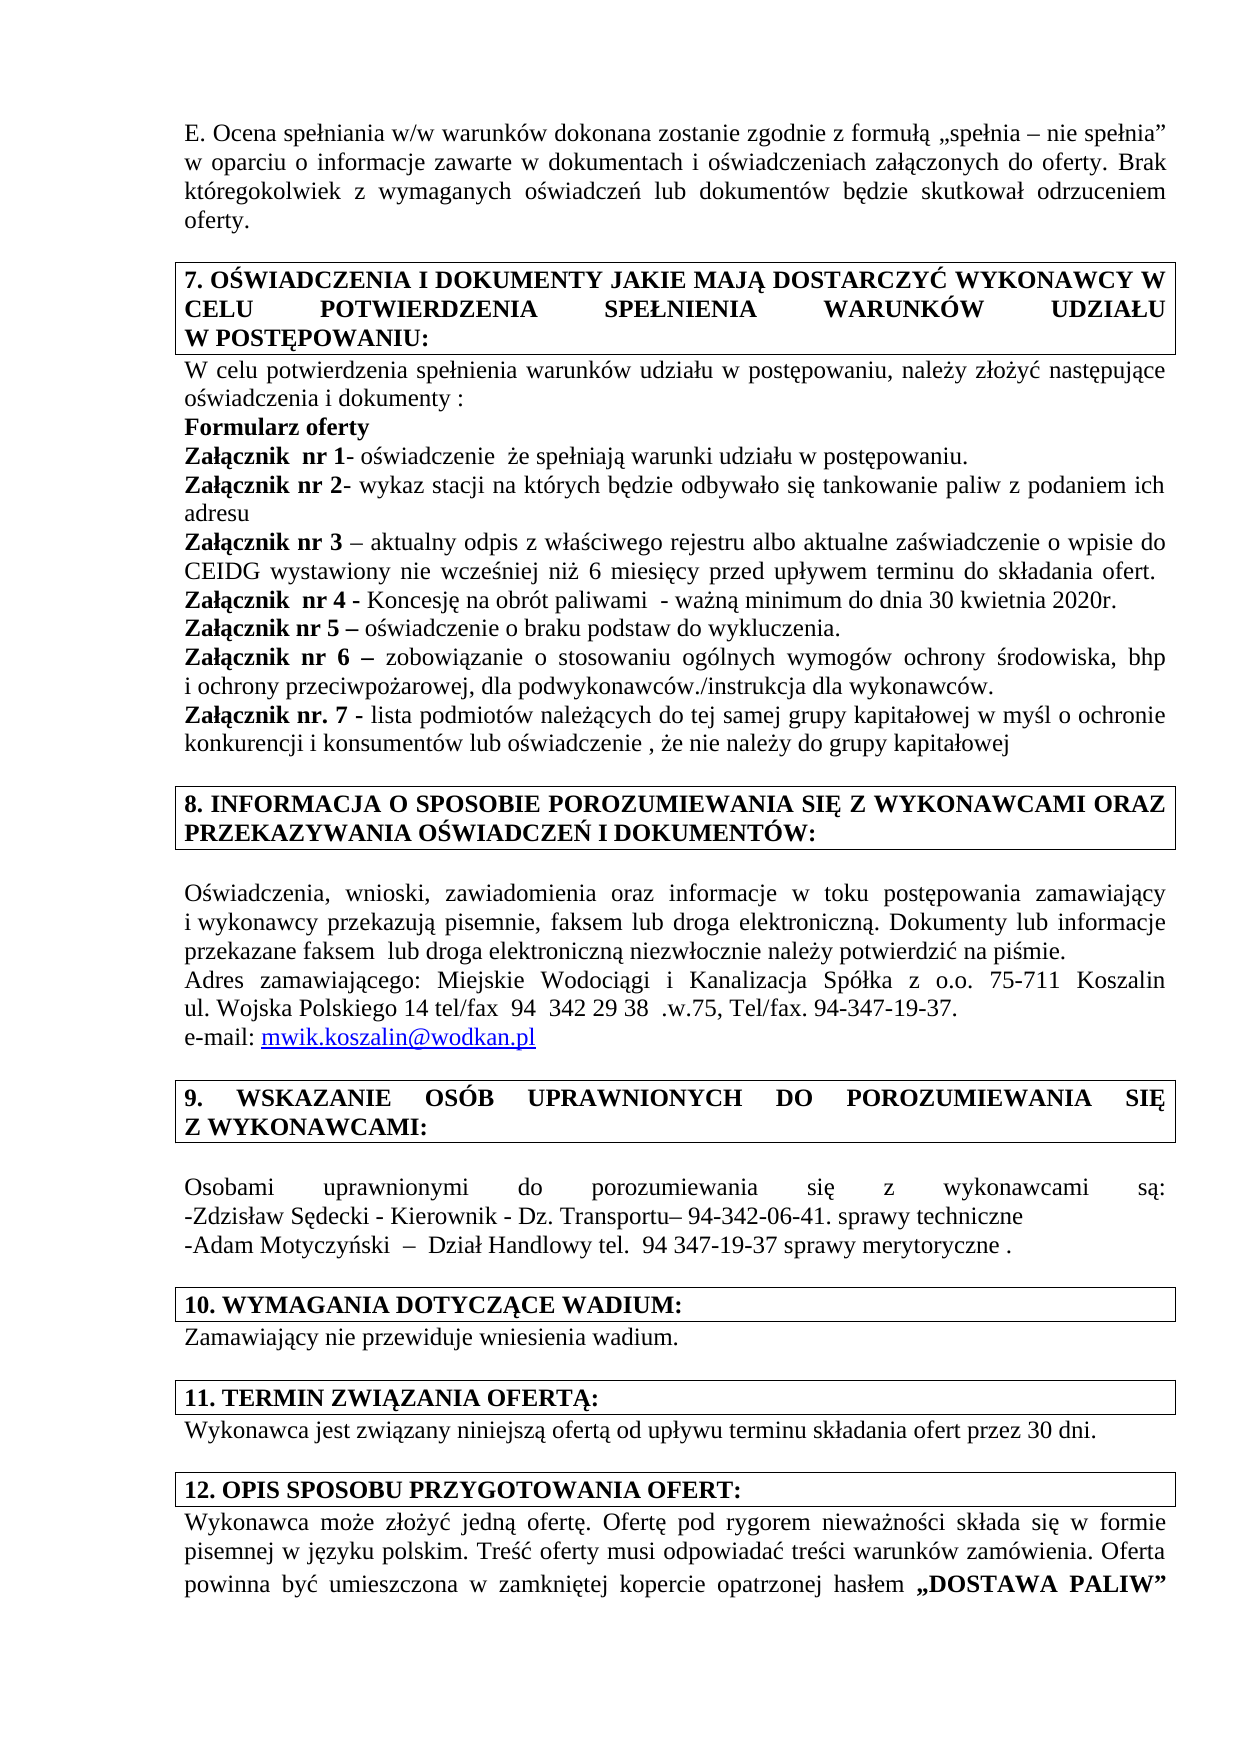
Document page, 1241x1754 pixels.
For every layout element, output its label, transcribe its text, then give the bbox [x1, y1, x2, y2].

text E. Ocena spełniania w/w warunków dokonana zostanie zgodnie z formułą „spełnia – nie spełnia” w oparciu o informacje zawarte w dokumentach i oświadczeniach załączonych do oferty. Brak któregokolwiek z wymaganych oświadczeń lub dokumentów będzie skutkował odrzuceniem oferty. [184, 118, 1167, 233]
text Zamawiający nie przewiduje wniesienia wadium. [184, 1322, 1167, 1351]
text Osobami uprawnionymi do porozumiewania się z wykonawcami są: -Zdzisław Sędecki - Kierownik - Dz. Transportu– 94-342-06-41. sprawy techniczne [184, 1172, 1167, 1230]
text 7. OŚWIADCZENIA I DOKUMENTY JAKIE MAJĄ DOSTARCZYĆ WYKONAWCY W CELU POTWIERDZENIA SPEŁNIENIA WARUNKÓW UDZIAŁU W POSTĘPOWANIU: [176, 263, 1175, 354]
text -Adam Motyczyński – Dział Handlowy tel. 94 347-19-37 sprawy merytoryczne . [184, 1230, 1167, 1258]
text Adres zamawiającego: Miejskie Wodociągi i Kanalizacja Spółka z o.o. 75-711 Koszalin ul. Wojska Polskiego 14 tel/fax 94 342 29 38 .w.75, Tel/fax. 94-347-19-37. [184, 965, 1167, 1022]
text Załącznik nr 2- wykaz stacji na których będzie odbywało się tankowanie paliw z podaniem ich adresu [184, 470, 1167, 527]
text 12. OPIS SPOSOBU PRZYGOTOWANIA OFERT: [176, 1473, 1175, 1506]
text e-mail: mwik.koszalin@wodkan.pl [184, 1022, 1167, 1051]
text Załącznik nr. 7 - lista podmiotów należących do tej samej grupy kapitałowej w myśl o ochronie konkurencji i konsumentów lub oświadczenie , że nie należy do grupy kapitałowej [184, 700, 1167, 757]
text W celu potwierdzenia spełnienia warunków udziału w postępowaniu, należy złożyć następujące oświadczenia i dokumenty : [184, 355, 1167, 412]
text Oświadczenia, wnioski, zawiadomienia oraz informacje w toku postępowania zamawiający i wykonawcy przekazują pisemnie, faksem lub droga elektroniczną. Dokumenty lub informacje przekazane faksem lub droga elektroniczną niezwłocznie należy potwierdzić na piśmie. [184, 878, 1167, 965]
text Załącznik nr 6 – zobowiązanie o stosowaniu ogólnych wymogów ochrony środowiska, bhp i ochrony przeciwpożarowej, dla podwykonawców./instrukcja dla wykonawców. [184, 642, 1167, 700]
text 9. WSKAZANIE OSÓB UPRAWNIONYCH DO POROZUMIEWANIA SIĘ Z WYKONAWCAMI: [176, 1081, 1175, 1142]
text 11. TERMIN ZWIĄZANIA OFERTĄ: [176, 1381, 1175, 1414]
text 10. WYMAGANIA DOTYCZĄCE WADIUM: [176, 1288, 1175, 1321]
text Załącznik nr 3 – aktualny odpis z właściwego rejestru albo aktualne zaświadczenie o wpisie do CEIDG wystawiony nie wcześniej niż 6 miesięcy przed upływem terminu do składania ofert. Załącznik nr 4 - Koncesję na obrót paliwami - ważną minimum do dnia 30 kwietnia 2020r. [184, 527, 1167, 613]
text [184, 1507, 1167, 1598]
text 8. INFORMACJA O SPOSOBIE POROZUMIEWANIA SIĘ Z WYKONAWCAMI ORAZ PRZEKAZYWANIA OŚWIADCZEŃ I DOKUMENTÓW: [176, 787, 1175, 849]
subtitle Formularz oferty [184, 412, 1167, 441]
text Wykonawca jest związany niniejszą ofertą od upływu terminu składania ofert przez 30 dni. [184, 1415, 1167, 1443]
text Załącznik nr 1- oświadczenie że spełniają warunki udziału w postępowaniu. [184, 441, 1167, 470]
text Załącznik nr 5 – oświadczenie o braku podstaw do wykluczenia. [184, 613, 1167, 642]
